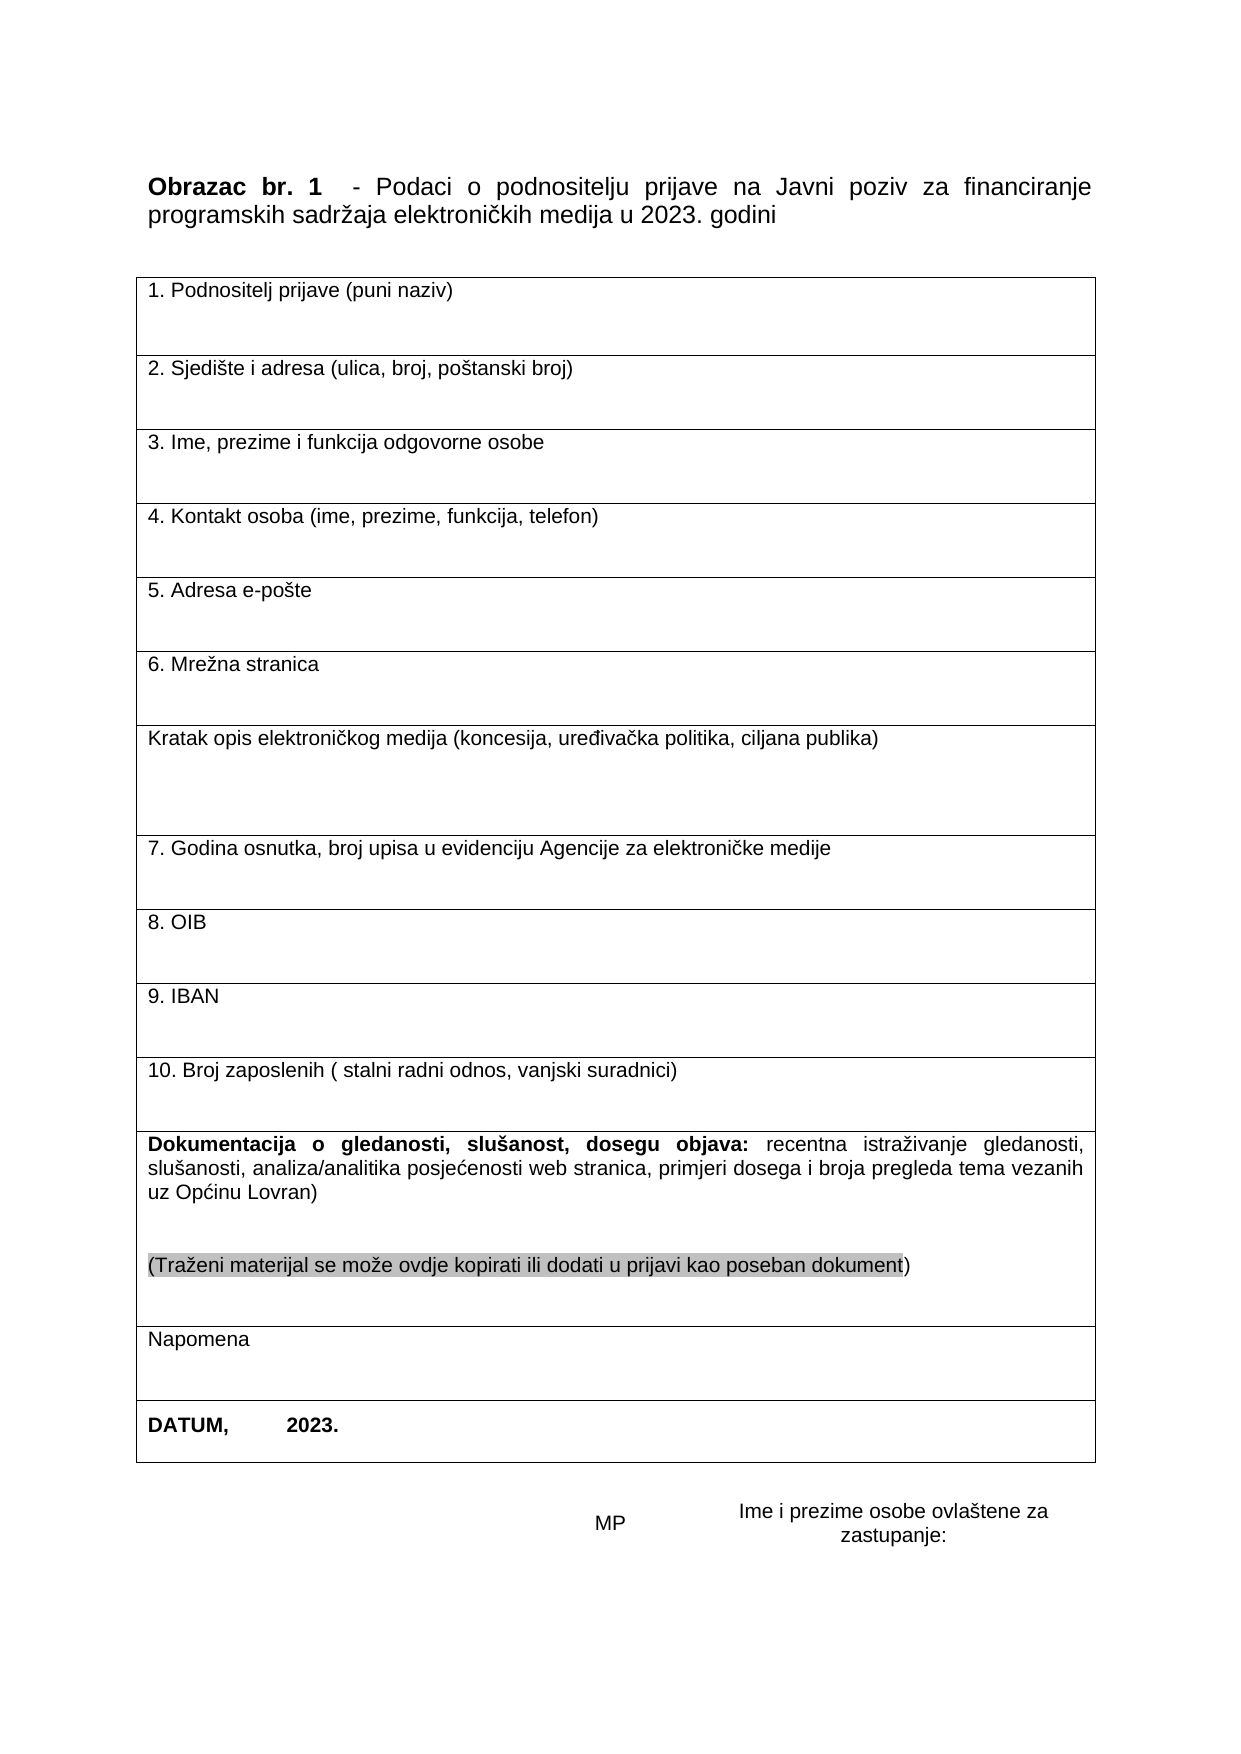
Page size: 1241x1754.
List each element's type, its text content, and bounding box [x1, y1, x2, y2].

table_cell DATUM, 2023. [137, 1401, 1095, 1462]
table_header Ime i prezime osobe ovlaštene za zastupanje: [705, 1499, 1083, 1560]
table_cell 5. Adresa e-pošte [137, 578, 1095, 651]
table_cell 3. Ime, prezime i funkcija odgovorne osobe [137, 430, 1095, 503]
table_cell 6. Mrežna stranica [137, 652, 1095, 725]
table_cell 2. Sjedište i adresa (ulica, broj, poštanski broj) [137, 356, 1095, 429]
table_cell 4. Kontakt osoba (ime, prezime, funkcija, telefon) [137, 504, 1095, 577]
table_header 1. Podnositelj prijave (puni naziv) [137, 278, 1095, 355]
table_cell 8. OIB [137, 910, 1095, 983]
table_cell 10. Broj zaposlenih ( stalni radni odnos, vanjski suradnici) [137, 1058, 1095, 1131]
table_cell 9. IBAN [137, 984, 1095, 1057]
table_header MP [516, 1499, 704, 1560]
table_cell Kratak opis elektroničkog medija (koncesija, uređivačka politika, ciljana publika) [137, 726, 1095, 835]
text Obrazac br. 1 - Podaci o podnositelju prijave na Javni poziv za financiranje programskih sadržaja elektroničkih medija u 2023. godini [148, 172, 1093, 229]
table_cell 7. Godina osnutka, broj upisa u evidenciju Agencije za elektroničke medije [137, 836, 1095, 909]
table_cell Napomena [137, 1327, 1095, 1400]
table_cell Dokumentacija o gledanosti, slušanost, dosegu objava: recentna istraživanje gledanosti, slušanosti, analiza/analitika posjećenosti web stranica, primjeri dosega i broja pregleda tema vezanih uz Općinu Lovran) (Traženi materijal se može ovdje kopirati ili dodati u prijavi kao poseban dokument) [137, 1132, 1095, 1326]
